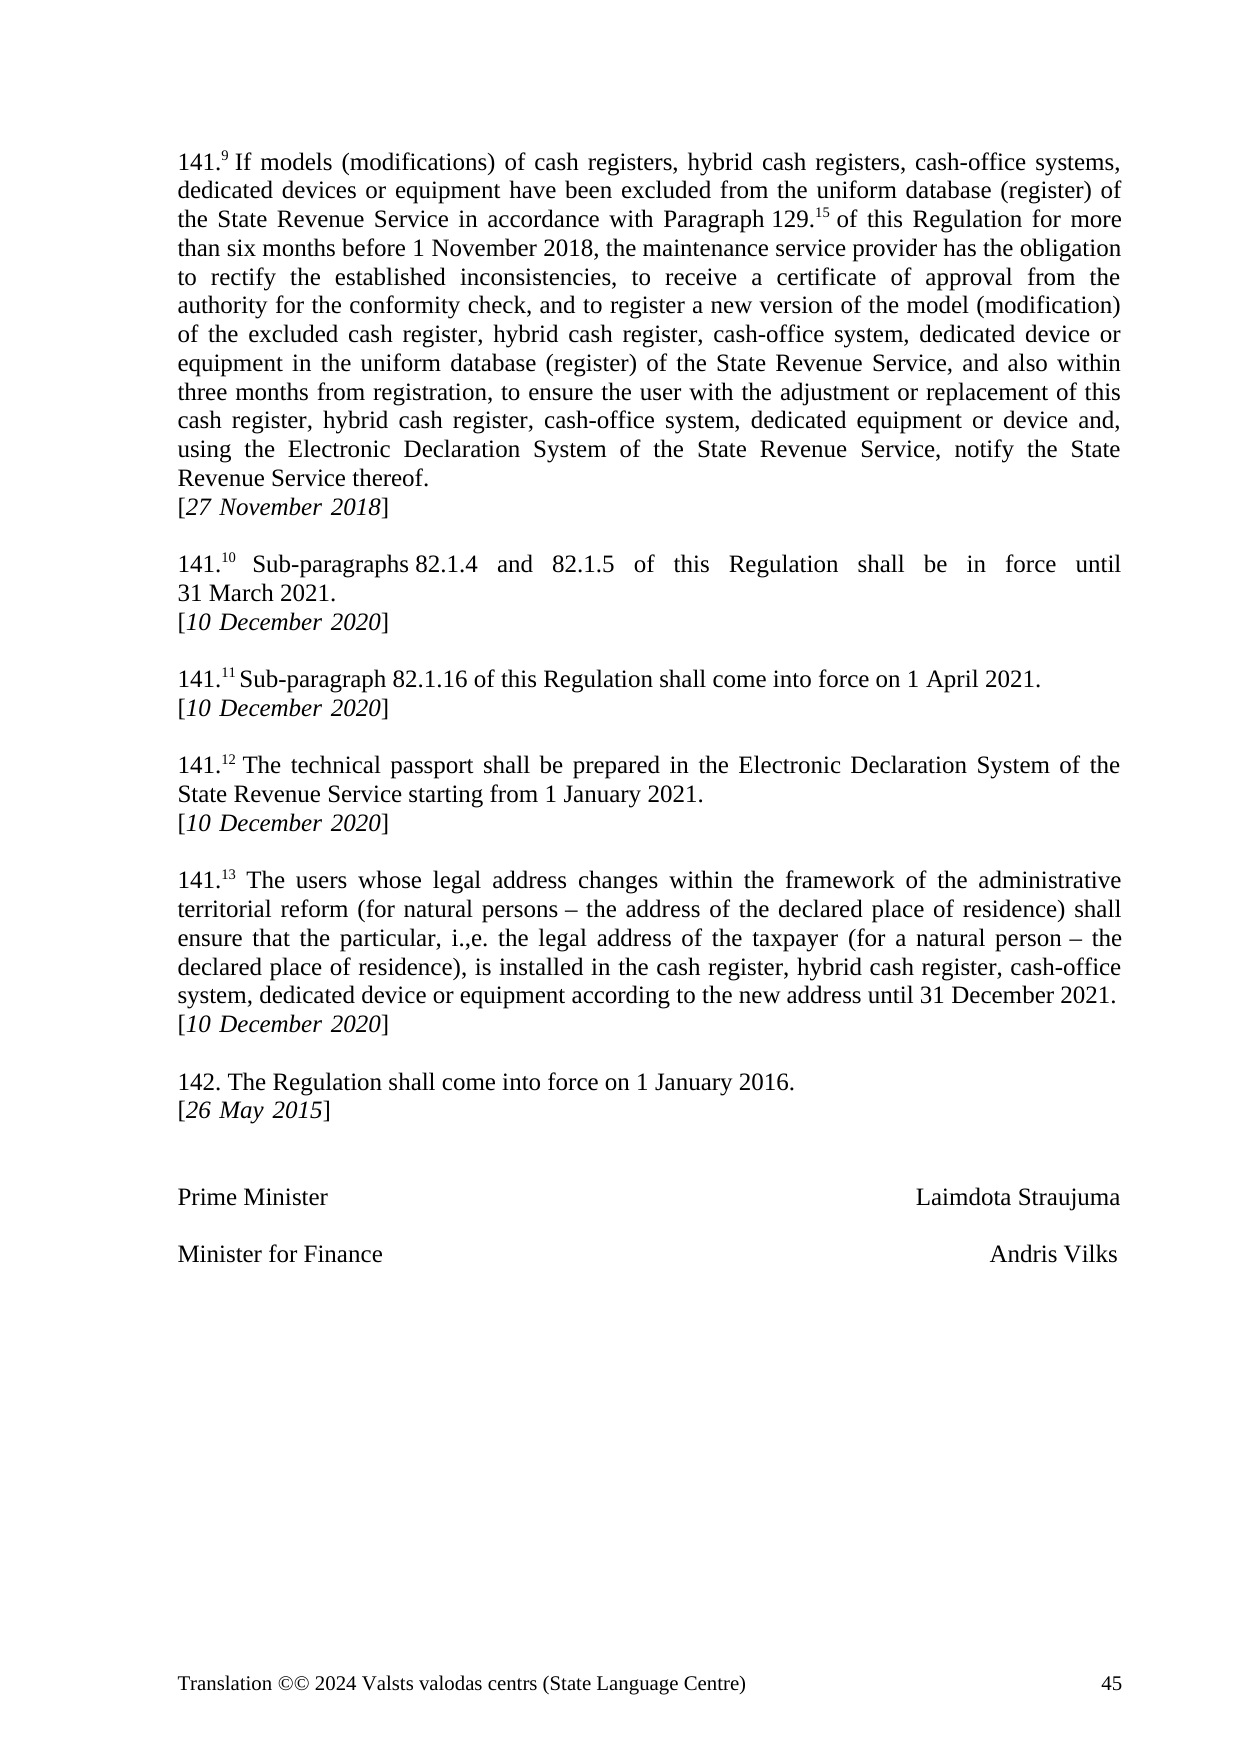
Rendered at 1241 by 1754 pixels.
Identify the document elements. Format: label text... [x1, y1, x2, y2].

text [26 May 2015] [177, 1096, 1122, 1124]
text Prime Minister Laimdota Straujuma [177, 1182, 1122, 1211]
text Minister for Finance Andris Vilks [177, 1239, 1122, 1268]
text [10 December 2020] [177, 808, 1122, 837]
text 141.10 Sub-paragraphs 82.1.4 and 82.1.5 of this Regulation shall be in force until 31 March 2021. [177, 549, 1122, 607]
text 142. The Regulation shall come into force on 1 January 2016. [177, 1067, 1122, 1096]
text 141.11 Sub-paragraph 82.1.16 of this Regulation shall come into force on 1 April 2021. [177, 664, 1122, 693]
text [27 November 2018] [177, 492, 1122, 521]
text 141.13 The users whose legal address changes within the framework of the administrative territorial reform (for natural persons – the address of the declared place of residence) shall ensure that the particular, i.,e. the legal address of the taxpayer (for a natural person – the declared place of residence), is installed in the cash register, hybrid cash register, cash-office system, dedicated device or equipment according to the new address until 31 December 2021. [177, 866, 1122, 1009]
text [10 December 2020] [177, 607, 1122, 636]
text 141.12 The technical passport shall be prepared in the Electronic Declaration System of the State Revenue Service starting from 1 January 2021. [177, 751, 1122, 808]
text [10 December 2020] [177, 1009, 1122, 1038]
text [10 December 2020] [177, 693, 1122, 722]
text 141.9 If models (modifications) of cash registers, hybrid cash registers, cash-office systems, dedicated devices or equipment have been excluded from the uniform database (register) of the State Revenue Service in accordance with Paragraph 129.15 of this Regulation for more than six months before 1 November 2018, the maintenance service provider has the obligation to rectify the established inconsistencies, to receive a certificate of approval from the authority for the conformity check, and to register a new version of the model (modification) of the excluded cash register, hybrid cash register, cash-office system, dedicated device or equipment in the uniform database (register) of the State Revenue Service, and also within three months from registration, to ensure the user with the adjustment or replacement of this cash register, hybrid cash register, cash-office system, dedicated equipment or device and, using the Electronic Declaration System of the State Revenue Service, notify the State Revenue Service thereof. [177, 147, 1122, 492]
